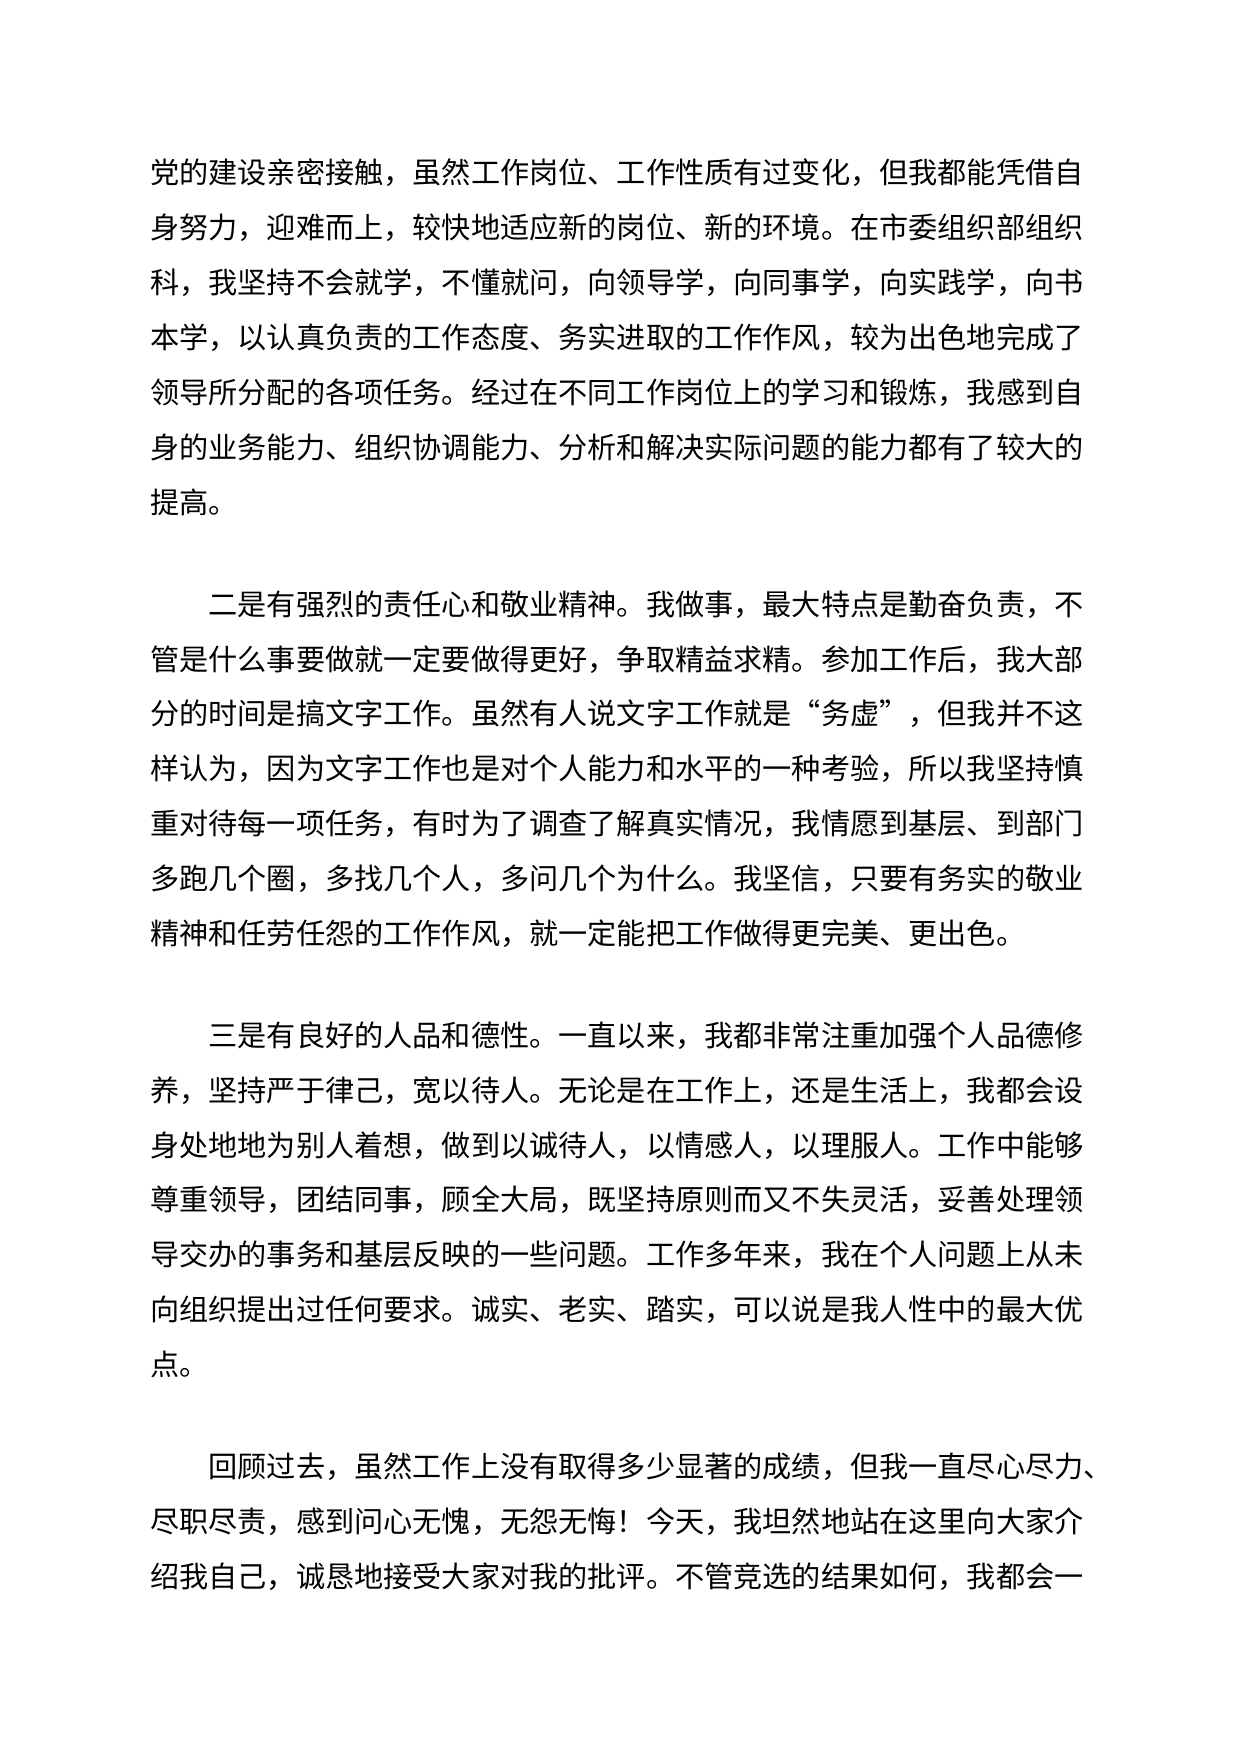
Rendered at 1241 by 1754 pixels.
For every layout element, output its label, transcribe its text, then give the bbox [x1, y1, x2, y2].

text 三是有良好的人品和德性。一直以来，我都非常注重加强个人品德修养，坚持严于律己，宽以待人。无论是在工作上，还是生活上，我都会设身处地地为别人着想，做到以诚待人，以情感人，以理服人。工作中能够尊重领导，团结同事，顾全大局，既坚持原则而又不失灵活，妥善处理领导交办的事务和基层反映的一些问题。工作多年来，我在个人问题上从未向组织提出过任何要求。诚实、老实、踏实，可以说是我人性中的最大优点。 [150, 1012, 1090, 1384]
text 二是有强烈的责任心和敬业精神。我做事，最大特点是勤奋负责，不管是什么事要做就一定要做得更好，争取精益求精。参加工作后，我大部分的时间是搞文字工作。虽然有人说文字工作就是“务虚”，但我并不这样认为，因为文字工作也是对个人能力和水平的一种考验，所以我坚持慎重对待每一项任务，有时为了调查了解真实情况，我情愿到基层、到部门多跑几个圈，多找几个人，多问几个为什么。我坚信，只要有务实的敬业精神和任劳任怨的工作作风，就一定能把工作做得更完美、更出色。 [150, 581, 1090, 953]
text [150, 1443, 1090, 1596]
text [150, 150, 1090, 522]
